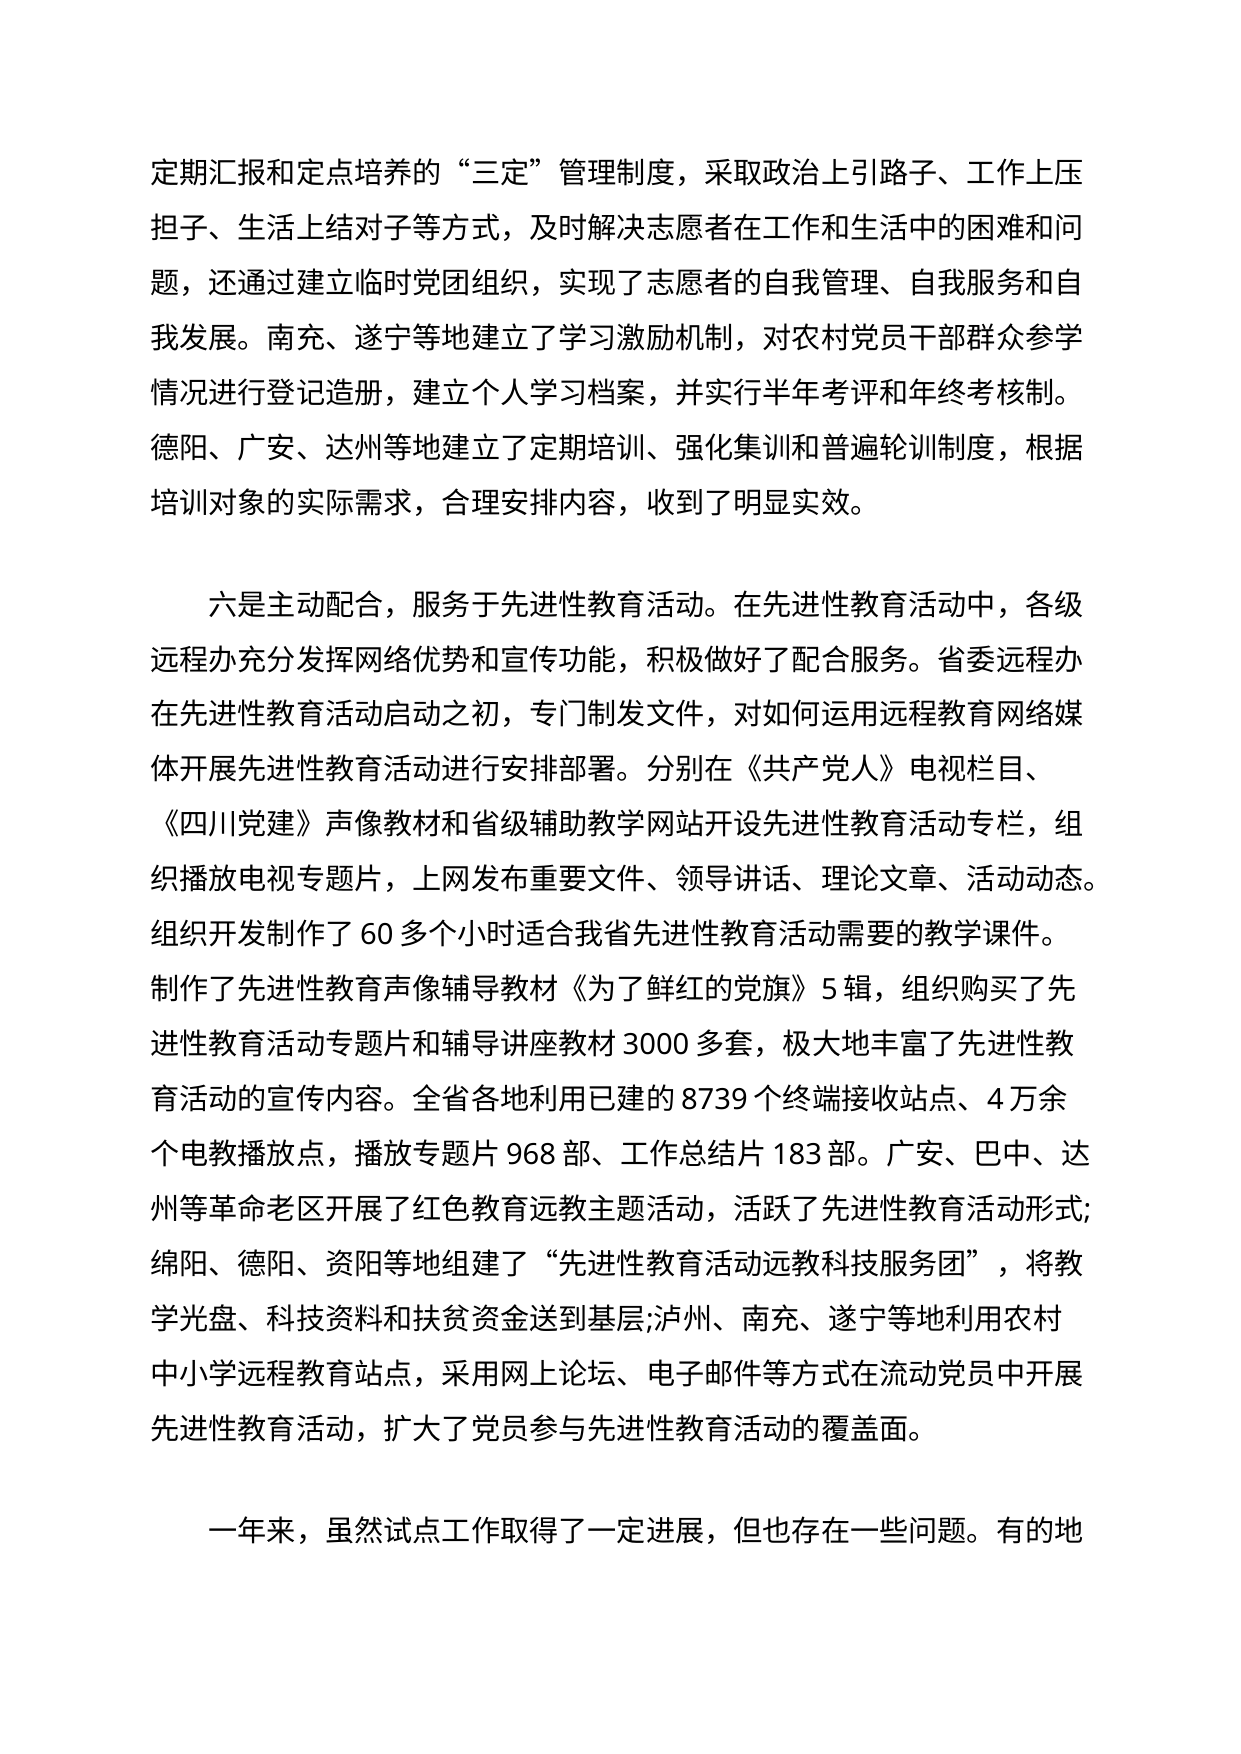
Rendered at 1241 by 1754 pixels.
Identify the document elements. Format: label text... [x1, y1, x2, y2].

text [150, 150, 1090, 522]
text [150, 1507, 1090, 1549]
text 六是主动配合，服务于先进性教育活动。在先进性教育活动中，各级远程办充分发挥网络优势和宣传功能，积极做好了配合服务。省委远程办在先进性教育活动启动之初，专门制发文件，对如何运用远程教育网络媒体开展先进性教育活动进行安排部署。分别在《共产党人》电视栏目、《四川党建》声像教材和省级辅助教学网站开设先进性教育活动专栏，组织播放电视专题片，上网发布重要文件、领导讲话、理论文章、活动动态。组织开发制作了60多个小时适合我省先进性教育活动需要的教学课件。制作了先进性教育声像辅导教材《为了鲜红的党旗》5辑，组织购买了先进性教育活动专题片和辅导讲座教材3000多套，极大地丰富了先进性教育活动的宣传内容。全省各地利用已建的8739个终端接收站点、4万余个电教播放点，播放专题片968部、工作总结片183部。广安、巴中、达州等革命老区开展了红色教育远教主题活动，活跃了先进性教育活动形式;绵阳、德阳、资阳等地组建了“先进性教育活动远教科技服务团”，将教学光盘、科技资料和扶贫资金送到基层;泸州、南充、遂宁等地利用农村中小学远程教育站点，采用网上论坛、电子邮件等方式在流动党员中开展先进性教育活动，扩大了党员参与先进性教育活动的覆盖面。 [150, 581, 1090, 1448]
